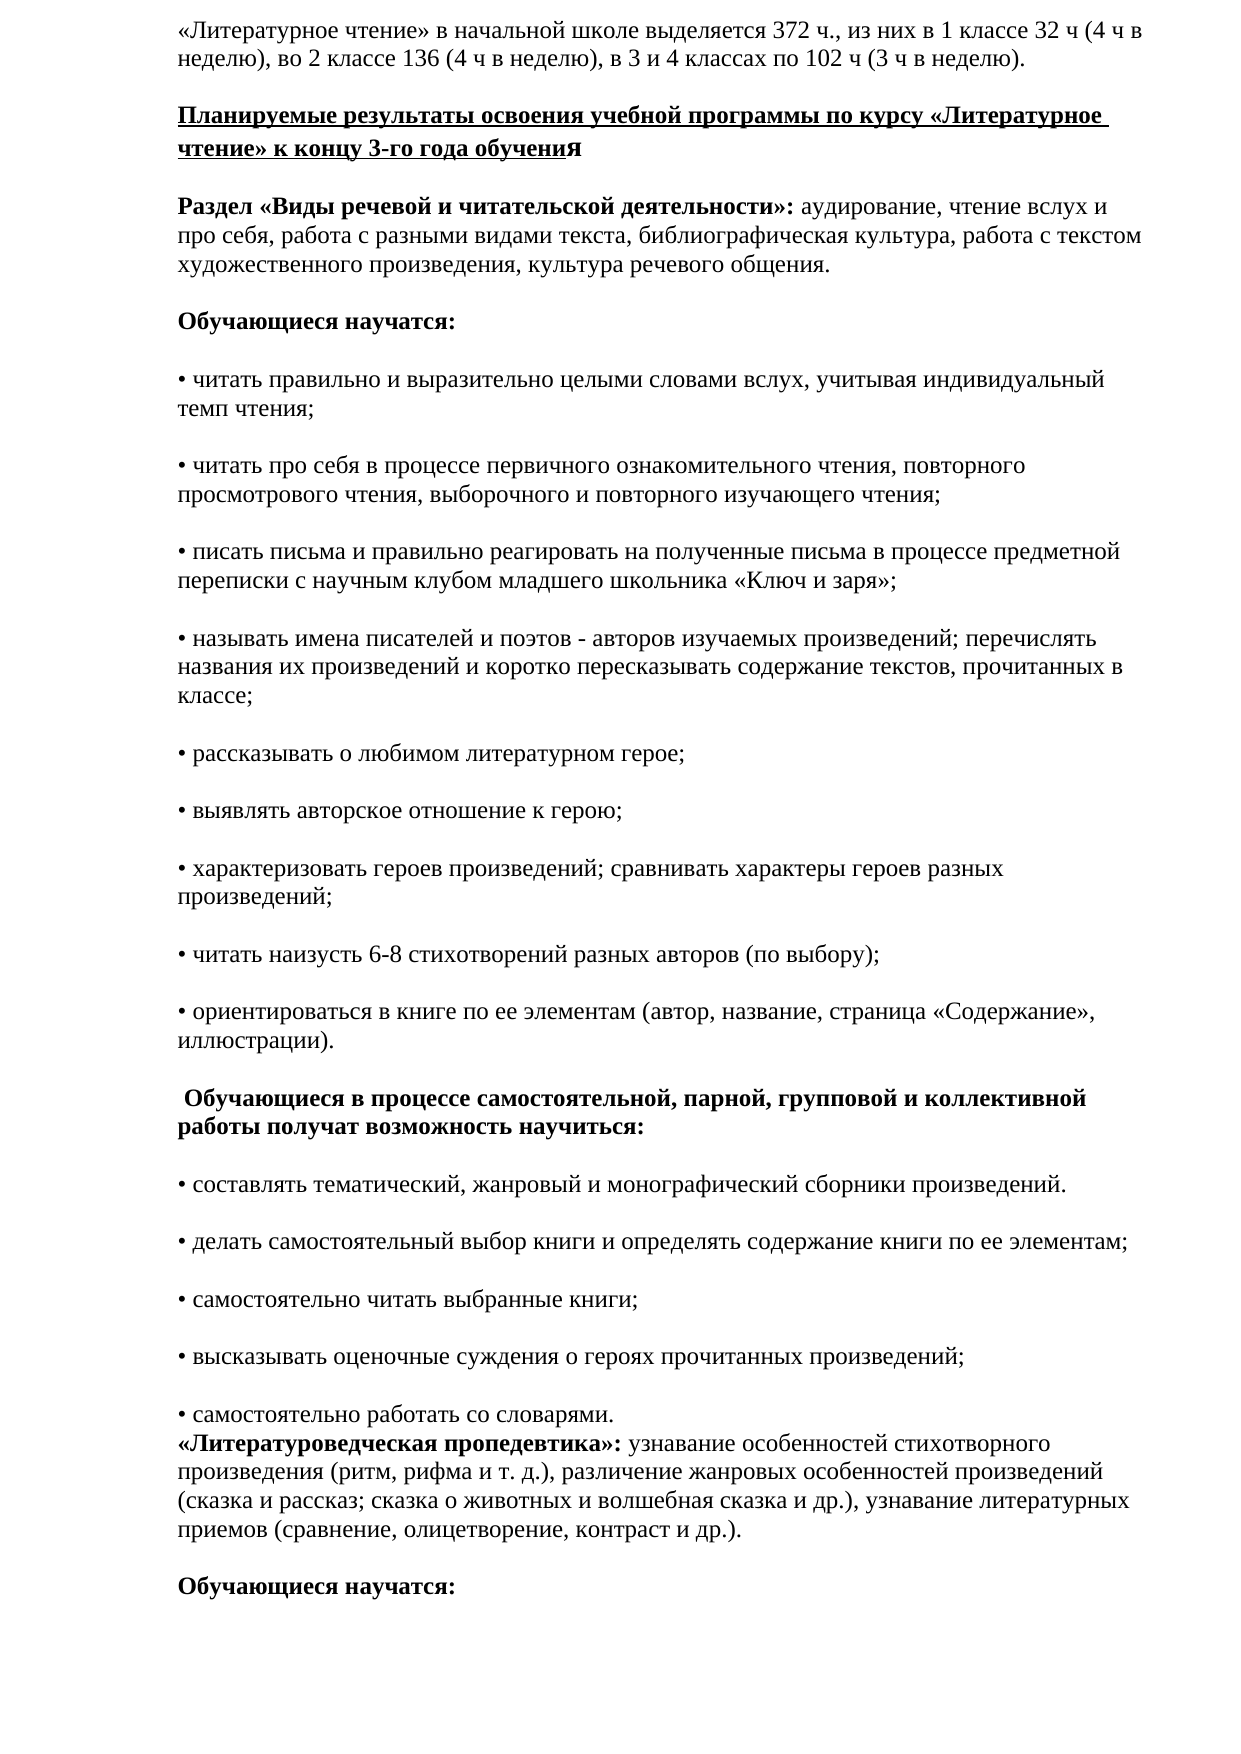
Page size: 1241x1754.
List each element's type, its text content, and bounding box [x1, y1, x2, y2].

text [177, 15, 1152, 100]
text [177, 1428, 1152, 1629]
text Планируемые результаты освоения учебной программы по курсу «Литературное чтение» к концу 3-го года обучения Раздел «Виды речевой и читательской деятельности»: аудирование, чтение вслух и про себя, работа с разными видами текста, библиографическая культура, работа с текстом художественного произведения, культура речевого общения. Обучающиеся научатся: • читать правильно и выразительно целыми словами вслух, учитывая индивидуальный темп чтения; • читать про себя в процессе первичного ознакомительного чтения, повторного просмотрового чтения, выборочного и повторного изучающего чтения; • писать письма и правильно реагировать на полученные письма в процессе предметной переписки с научным клубом младшего школьника «Ключ и заря»; • называть имена писателей и поэтов - авторов изучаемых произведений; перечислять названия их произведений и коротко пересказывать содержание текстов, прочитанных в классе; • рассказывать о любимом литературном герое; • выявлять авторское отношение к герою; • характеризовать героев произведений; сравнивать характеры героев разных произведений; • читать наизусть 6-8 стихотворений разных авторов (по выбору); • ориентироваться в книге по ее элементам (автор, название, страница «Содержание», иллюстрации). Обучающиеся в процессе самостоятельной, парной, групповой и коллективной работы получат возможность научиться: • составлять тематический, жанровый и монографический сборники произведений. • делать самостоятельный выбор книги и определять содержание книги по ее элементам; • самостоятельно читать выбранные книги; • высказывать оценочные суждения о героях прочитанных произведений; • самостоятельно работать со словарями. [177, 100, 1152, 1428]
